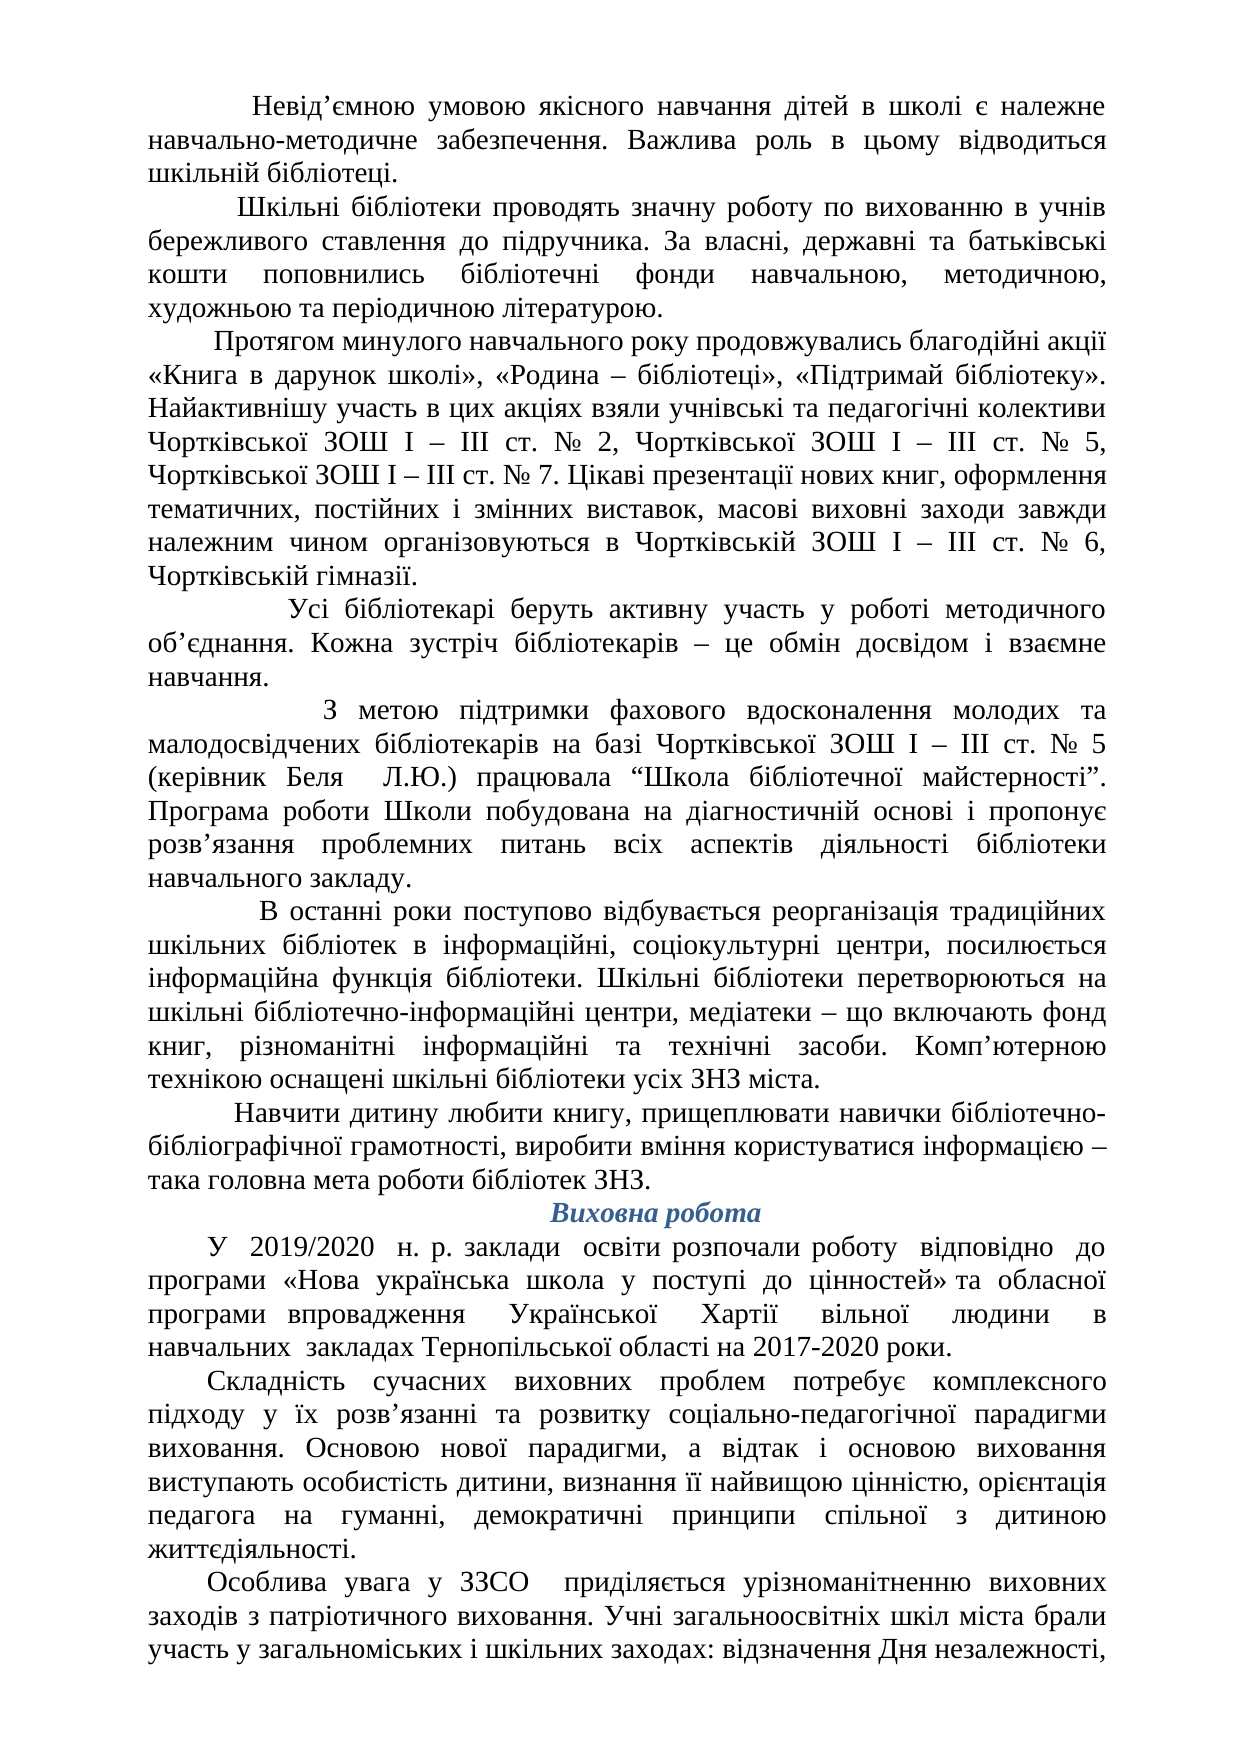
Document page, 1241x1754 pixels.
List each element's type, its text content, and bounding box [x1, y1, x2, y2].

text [148, 1564, 1107, 1665]
text Виховна робота [148, 1195, 1107, 1229]
text Протягом минулого навчального року продовжувались благодійні акції «Книга в дарунок школі», «Родина – бібліотеці», «Підтримай бібліотеку». Найактивнішу участь в цих акціях взяли учнівські та педагогічні колективи Чортківської ЗОШ І – ІІІ ст. № 2, Чортківської ЗОШ І – ІІІ ст. № 5, Чортківської ЗОШ І – ІІІ ст. № 7. Цікаві презентації нових книг, оформлення тематичних, постійних і змінних виставок, масові виховні заходи завжди належним чином організовуються в Чортківській ЗОШ І – ІІІ ст. № 6, Чортківській гімназії. [148, 323, 1107, 592]
text Шкільні бібліотеки проводять значну роботу по вихованню в учнів бережливого ставлення до підручника. За власні, державні та батьківські кошти поповнились бібліотечні фонди навчальною, методичною, художньою та періодичною літературою. [148, 189, 1107, 323]
text Навчити дитину любити книгу, прищеплювати навички бібліотечно-бібліографічної грамотності, виробити вміння користуватися інформацією – така головна мета роботи бібліотек ЗНЗ. [148, 1095, 1107, 1195]
text У 2019/2020 н. р. заклади освіти розпочали роботу відповідно до програми «Нова українська школа у поступі до цінностей» та обласної програми впровадження Української Хартії вільної людини в навчальних закладах Тернопільської області на 2017-2020 роки. [148, 1229, 1107, 1363]
text Складність сучасних виховних проблем потребує комплексного підходу у їх розвʼязанні та розвитку соціально-педагогічної парадигми виховання. Основою нової парадигми, а відтак і основою виховання виступають особистість дитини, визнання її найвищою цінністю, орієнтація педагога на гуманні, демократичні принципи спільної з дитиною життєдіяльності. [148, 1363, 1107, 1564]
text З метою підтримки фахового вдосконалення молодих та малодосвідчених бібліотекарів на базі Чортківської ЗОШ І – ІІІ ст. № 5 (керівник Беля Л.Ю.) працювала “Школа бібліотечної майстерності”. Програма роботи Школи побудована на діагностичній основі і пропонує розв’язання проблемних питань всіх аспектів діяльності бібліотеки навчального закладу. [148, 692, 1107, 893]
text Невід’ємною умовою якісного навчання дітей в школі є належне навчально-методичне забезпечення. Важлива роль в цьому відводиться шкільній бібліотеці. [148, 88, 1107, 189]
text В останні роки поступово відбувається реорганізація традиційних шкільних бібліотек в інформаційні, соціокультурні центри, посилюється інформаційна функція бібліотеки. Шкільні бібліотеки перетворюються на шкільні бібліотечно-інформаційні центри, медіатеки – що включають фонд книг, різноманітні інформаційні та технічні засоби. Комп’ютерною технікою оснащені шкільні бібліотеки усіх ЗНЗ міста. [148, 893, 1107, 1095]
text Усі бібліотекарі беруть активну участь у роботі методичного об’єднання. Кожна зустріч бібліотекарів – це обмін досвідом і взаємне навчання. [148, 592, 1107, 692]
